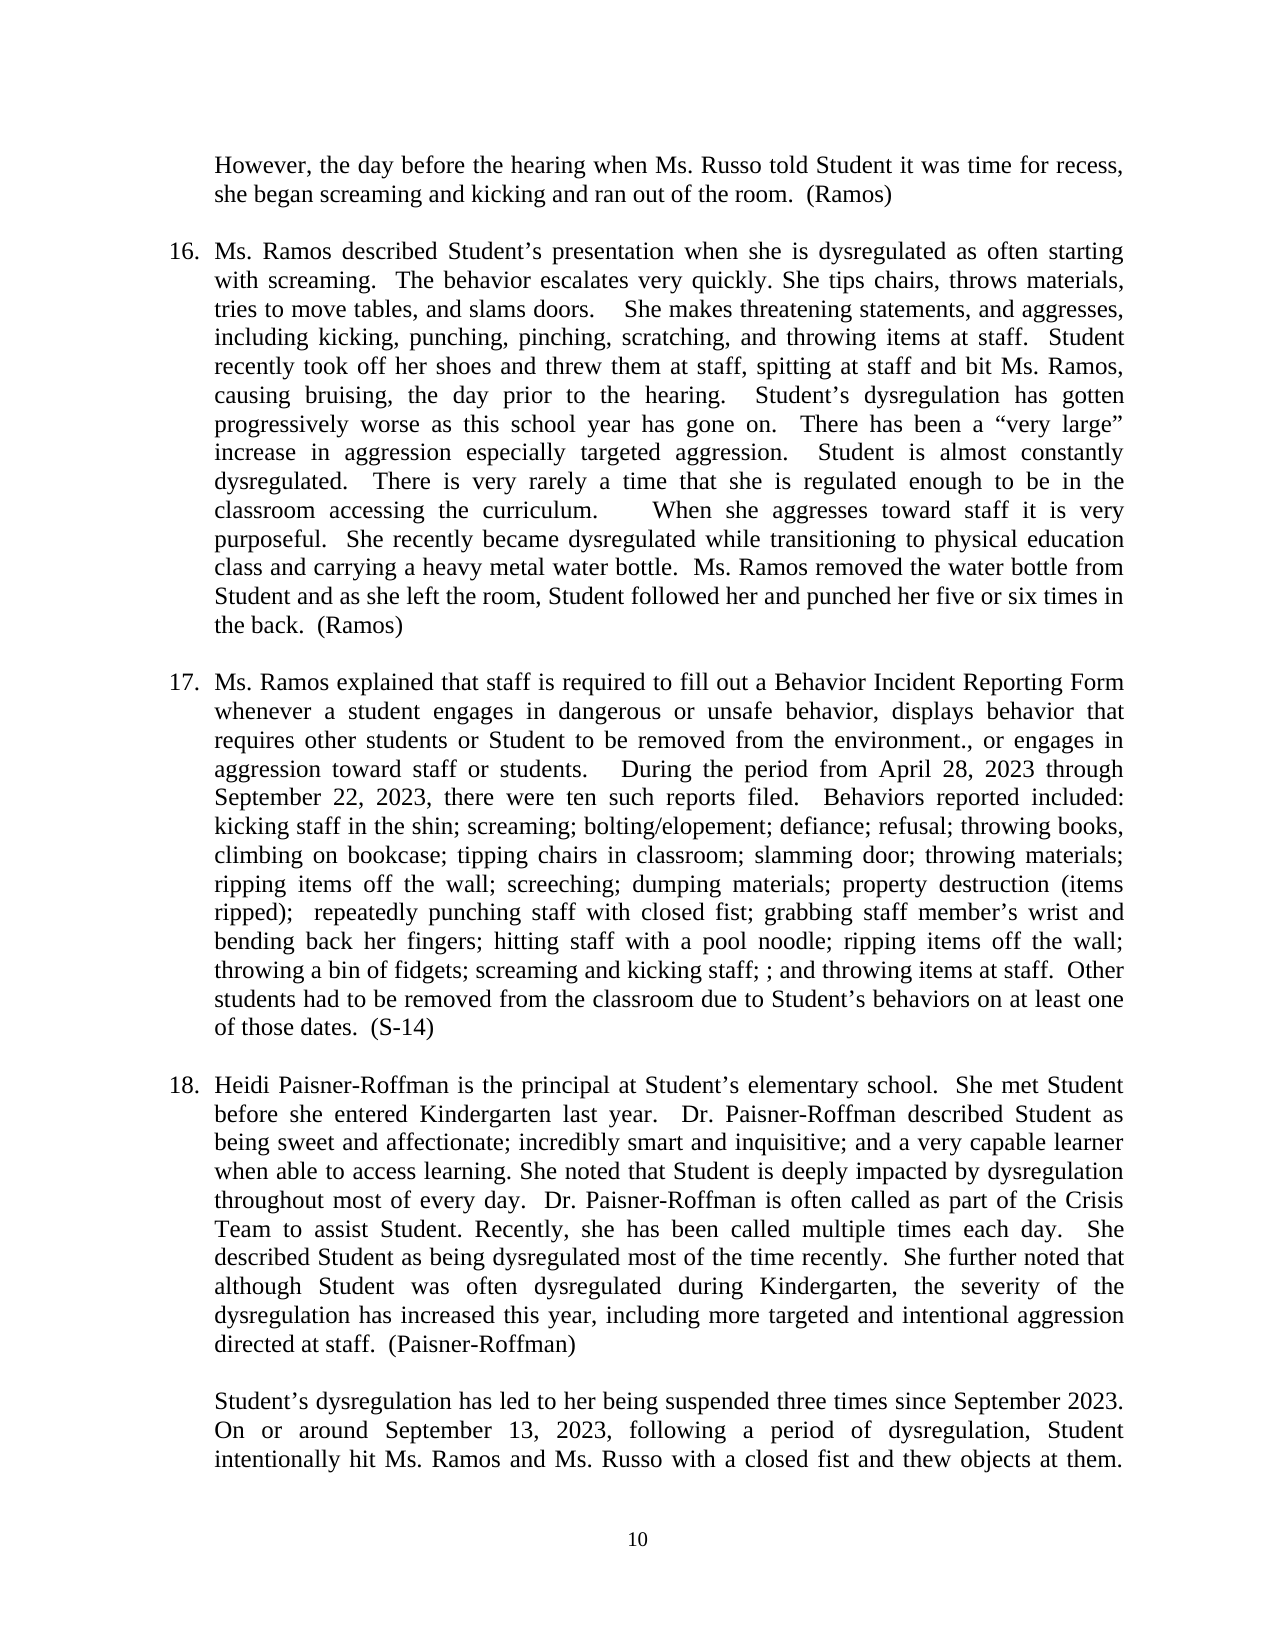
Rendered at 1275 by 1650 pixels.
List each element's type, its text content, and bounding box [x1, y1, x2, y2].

list Ms. Ramos described Student’s presentation when she is dysregulated as often starting with screaming. The behavior escalates very quickly. She tips chairs, throws materials, tries to move tables, and slams doors. She makes threatening statements, and aggresses, including kicking, punching, pinching, scratching, and throwing items at staff. Student recently took off her shoes and threw them at staff, spitting at staff and bit Ms. Ramos, causing bruising, the day prior to the hearing. Student’s dysregulation has gotten progressively worse as this school year has gone on. There has been a “very large” increase in aggression especially targeted aggression. Student is almost constantly dysregulated. There is very rarely a time that she is regulated enough to be in the classroom accessing the curriculum. When she aggresses toward staff it is very purposeful. She recently became dysregulated while transitioning to physical education class and carrying a heavy metal water bottle. Ms. Ramos removed the water bottle from Student and as she left the room, Student followed her and punched her five or six times in the back. (Ramos) [169, 236, 1125, 639]
list Heidi Paisner-Roffman is the principal at Student’s elementary school. She met Student before she entered Kindergarten last year. Dr. Paisner-Roffman described Student as being sweet and affectionate; incredibly smart and inquisitive; and a very capable learner when able to access learning. She noted that Student is deeply impacted by dysregulation throughout most of every day. Dr. Paisner-Roffman is often called as part of the Crisis Team to assist Student. Recently, she has been called multiple times each day. She described Student as being dysregulated most of the time recently. She further noted that although Student was often dysregulated during Kindergarten, the severity of the dysregulation has increased this year, including more targeted and intentional aggression directed at staff. (Paisner-Roffman) [169, 1070, 1125, 1357]
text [214, 150, 1125, 207]
list Ms. Ramos explained that staff is required to fill out a Behavior Incident Reporting Form whenever a student engages in dangerous or unsafe behavior, displays behavior that requires other students or Student to be removed from the environment., or engages in aggression toward staff or students. During the period from April 28, 2023 through September 22, 2023, there were ten such reports filed. Behaviors reported included: kicking staff in the shin; screaming; bolting/elopement; defiance; refusal; throwing books, climbing on bookcase; tipping chairs in classroom; slamming door; throwing materials; ripping items off the wall; screeching; dumping materials; property destruction (items ripped); repeatedly punching staff with closed fist; grabbing staff member’s wrist and bending back her fingers; hitting staff with a pool noodle; ripping items off the wall; throwing a bin of fidgets; screaming and kicking staff; ; and throwing items at staff. Other students had to be removed from the classroom due to Student’s behaviors on at least one of those dates. (S-14) [169, 667, 1125, 1041]
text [214, 1386, 1125, 1472]
